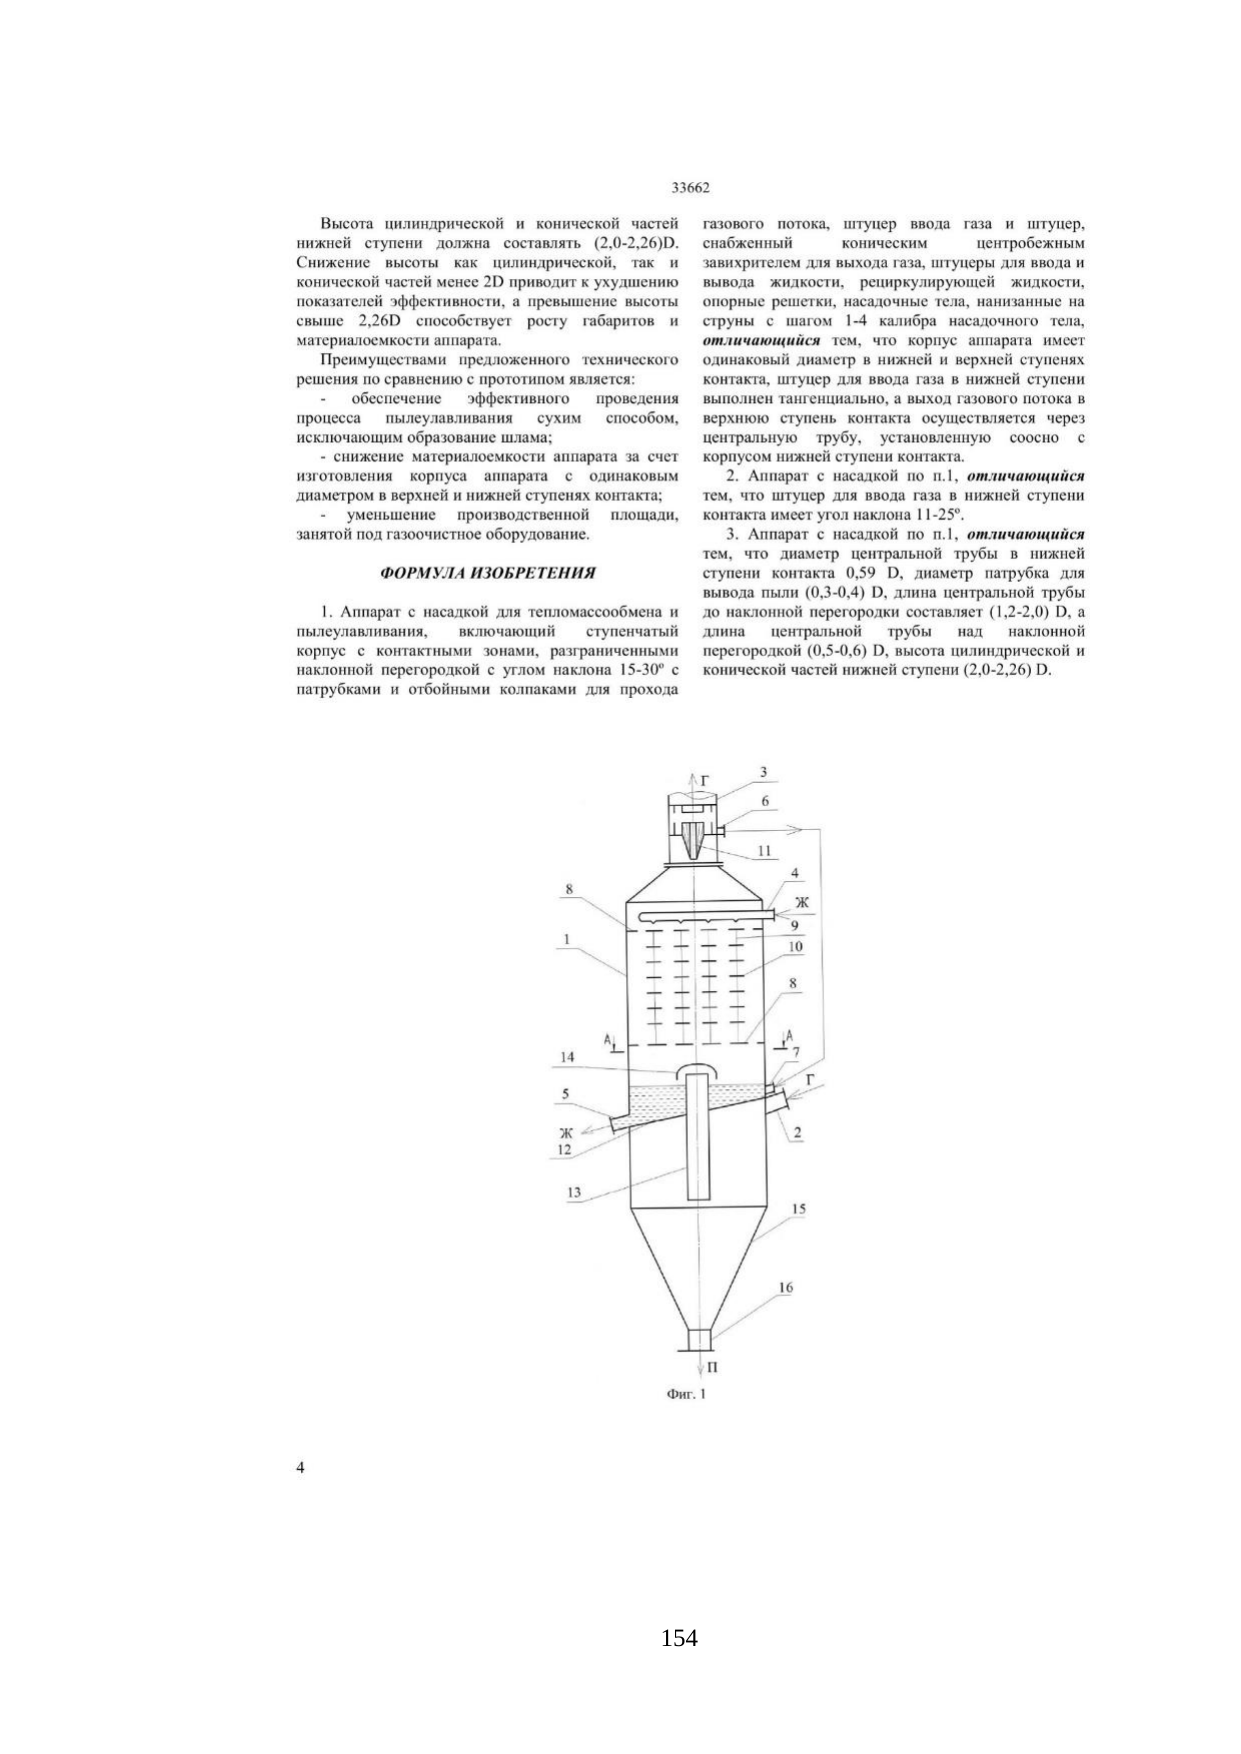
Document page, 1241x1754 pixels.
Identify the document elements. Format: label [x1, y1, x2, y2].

picture [177, 118, 1181, 1538]
